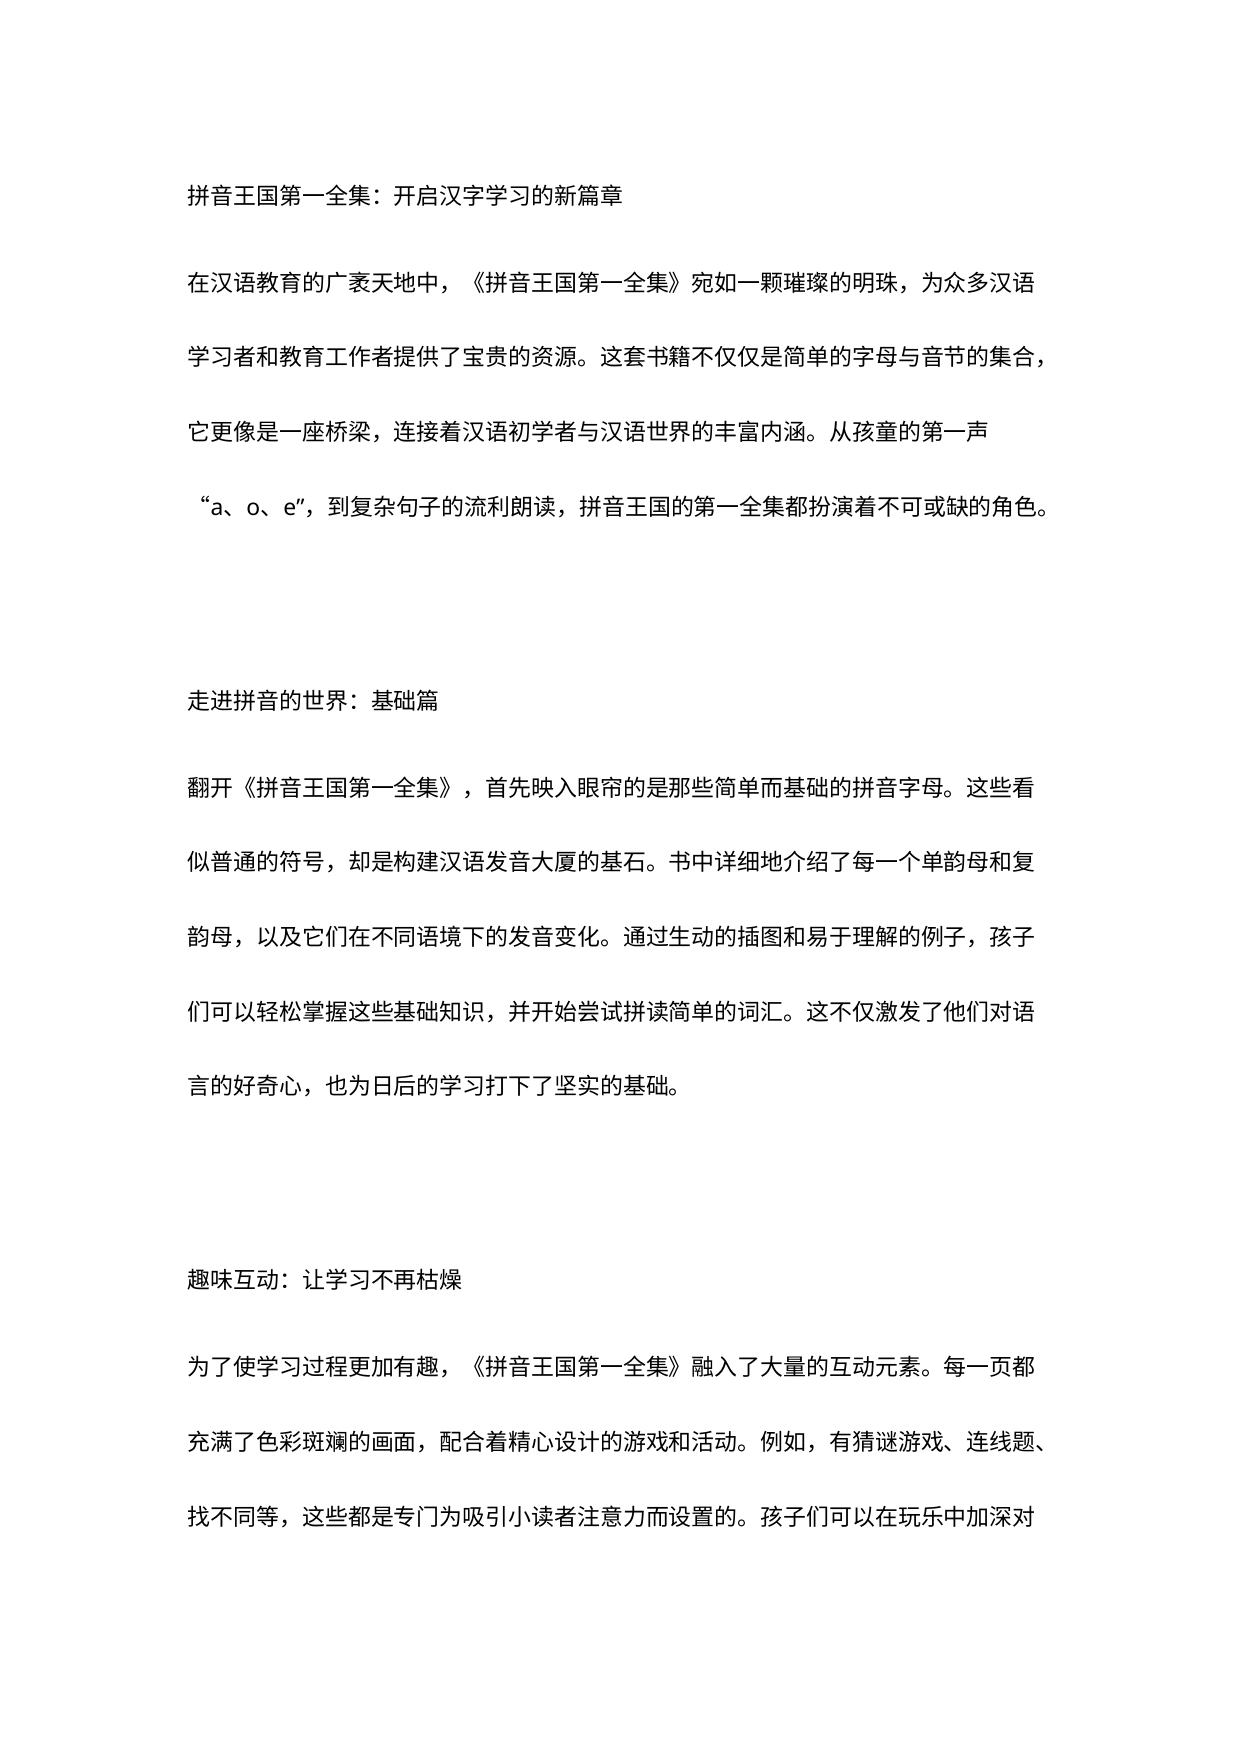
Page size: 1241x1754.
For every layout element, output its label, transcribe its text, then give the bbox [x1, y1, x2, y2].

text 拼音王国第一全集：开启汉字学习的新篇章 [187, 162, 1053, 227]
text 走进拼音的世界：基础篇 [187, 667, 1053, 732]
text 翻开《拼音王国第一全集》，首先映入眼帘的是那些简单而基础的拼音字母。这些看似普通的符号，却是构建汉语发音大厦的基石。书中详细地介绍了每一个单韵母和复韵母，以及它们在不同语境下的发音变化。通过生动的插图和易于理解的例子，孩子们可以轻松掌握这些基础知识，并开始尝试拼读简单的词汇。这不仅激发了他们对语言的好奇心，也为日后的学习打下了坚实的基础。 [187, 753, 1053, 1117]
text 在汉语教育的广袤天地中，《拼音王国第一全集》宛如一颗璀璨的明珠，为众多汉语学习者和教育工作者提供了宝贵的资源。这套书籍不仅仅是简单的字母与音节的集合，它更像是一座桥梁，连接着汉语初学者与汉语世界的丰富内涵。从孩童的第一声“a、o、e”，到复杂句子的流利朗读，拼音王国的第一全集都扮演着不可或缺的角色。 [187, 248, 1053, 538]
text 趣味互动：让学习不再枯燥 [187, 1247, 1053, 1312]
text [187, 1333, 1053, 1547]
